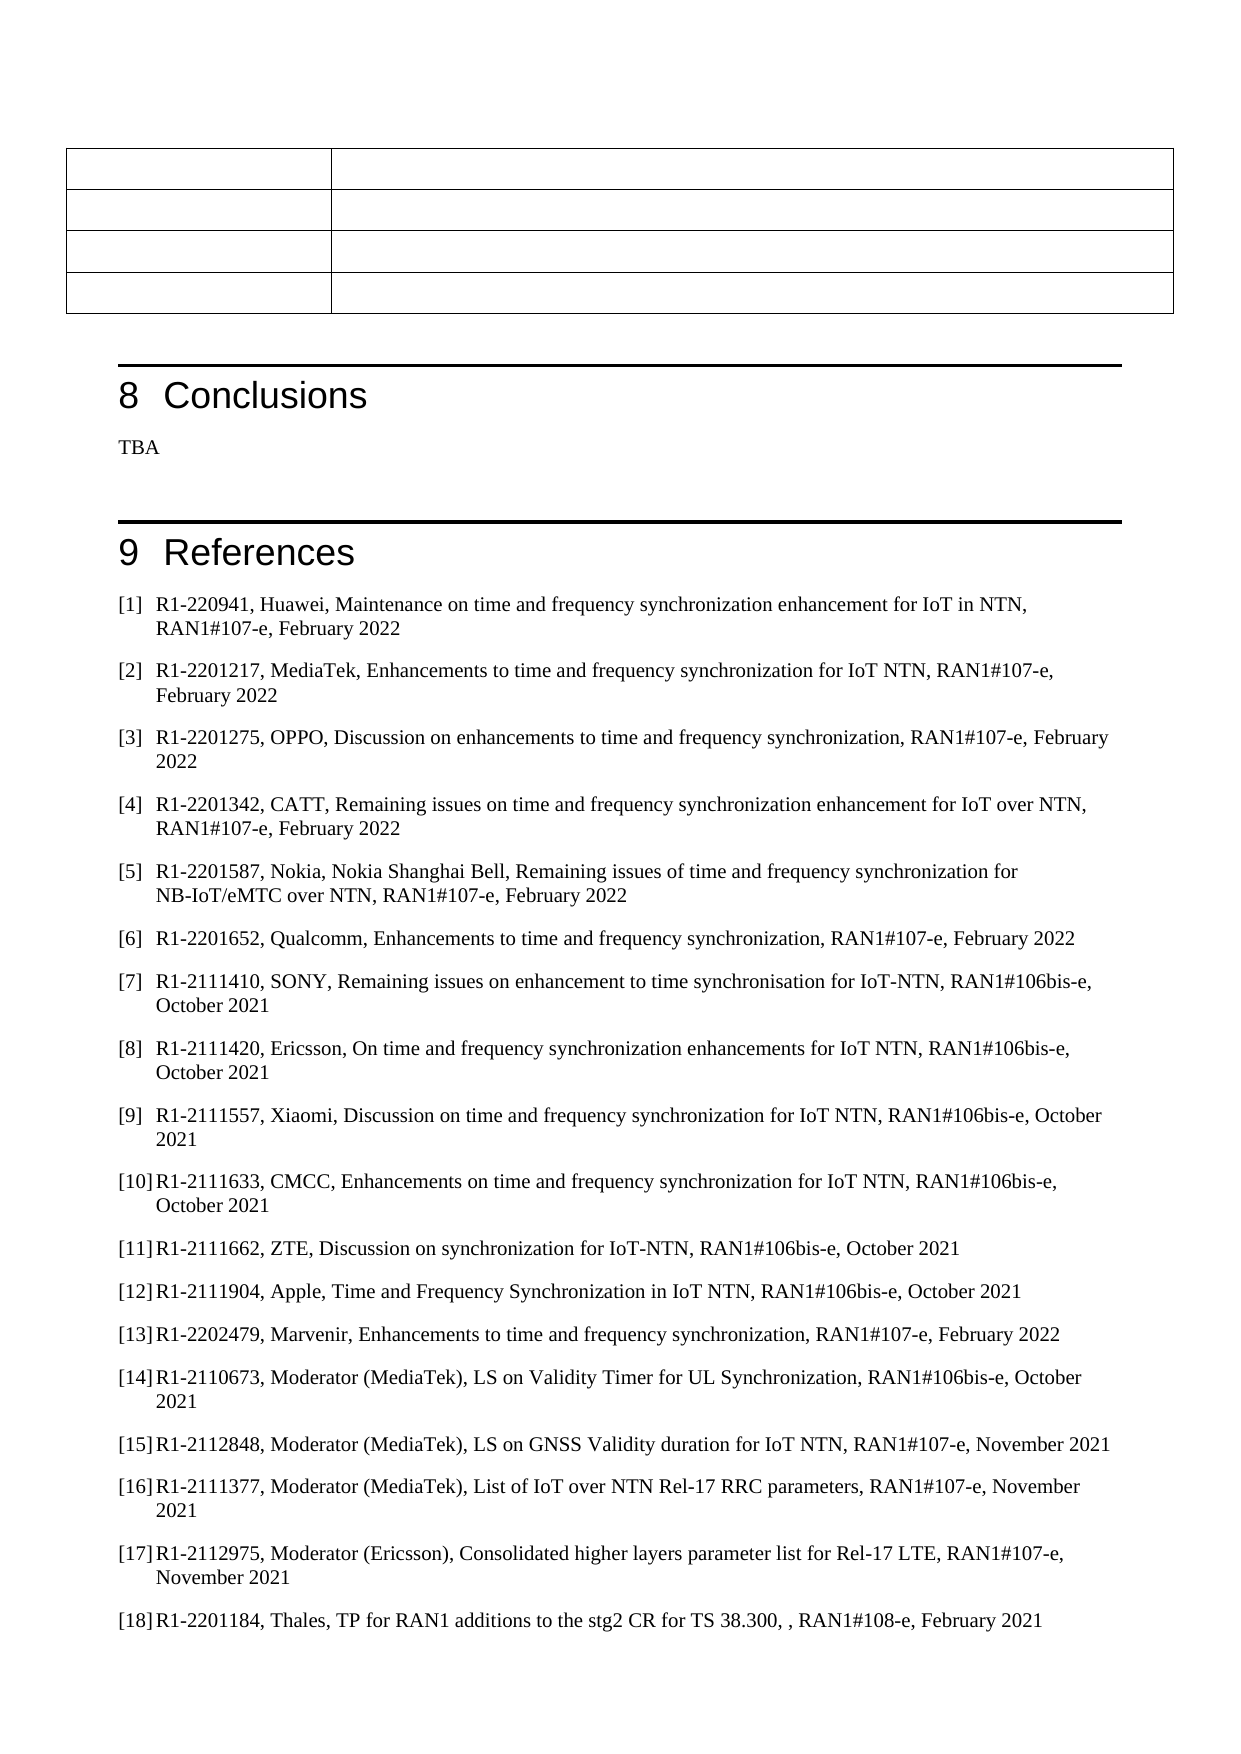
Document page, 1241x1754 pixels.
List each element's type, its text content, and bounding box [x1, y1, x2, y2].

list R1-2112975, Moderator (Ericsson), Consolidated higher layers parameter list for Rel-17 LTE, RAN1#107-e, November 2021 [118, 1541, 1122, 1589]
list R1-2201342, CATT, Remaining issues on time and frequency synchronization enhancement for IoT over NTN, RAN1#107-e, February 2022 [118, 792, 1122, 840]
table_cell [67, 190, 331, 230]
list R1-2111377, Moderator (MediaTek), List of IoT over NTN Rel-17 RRC parameters, RAN1#107-e, November 2021 [118, 1474, 1122, 1522]
list R1-2201184, Thales, TP for RAN1 additions to the stg2 CR for TS 38.300, , RAN1#108-e, February 2021 [118, 1608, 1122, 1632]
table_cell [67, 273, 331, 313]
list R1-2111633, CMCC, Enhancements on time and frequency synchronization for IoT NTN, RAN1#106bis-e, October 2021 [118, 1169, 1122, 1217]
list R1-2110673, Moderator (MediaTek), LS on Validity Timer for UL Synchronization, RAN1#106bis-e, October 2021 [118, 1365, 1122, 1413]
table_cell [332, 190, 1173, 230]
table_cell [332, 149, 1173, 189]
list R1-2201275, OPPO, Discussion on enhancements to time and frequency synchronization, RAN1#107-e, February 2022 [118, 725, 1122, 773]
list R1-2112848, Moderator (MediaTek), LS on GNSS Validity duration for IoT NTN, RAN1#107-e, November 2021 [118, 1432, 1122, 1456]
table_cell [67, 231, 331, 272]
list R1-2201652, Qualcomm, Enhancements to time and frequency synchronization, RAN1#107-e, February 2022 [118, 926, 1122, 950]
subtitle Conclusions [118, 367, 1122, 416]
table_cell [332, 273, 1173, 313]
list R1-220941, Huawei, Maintenance on time and frequency synchronization enhancement for IoT in NTN, RAN1#107-e, February 2022 [118, 592, 1122, 640]
table_cell [67, 149, 331, 189]
list R1-2201217, MediaTek, Enhancements to time and frequency synchronization for IoT NTN, RAN1#107-e, February 2022 [118, 658, 1122, 707]
list R1-2201587, Nokia, Nokia Shanghai Bell, Remaining issues of time and frequency synchronization for NB-IoT/eMTC over NTN, RAN1#107-e, February 2022 [118, 859, 1122, 907]
text TBA [118, 435, 1122, 459]
list R1-2111410, SONY, Remaining issues on enhancement to time synchronisation for IoT-NTN, RAN1#106bis-e, October 2021 [118, 969, 1122, 1017]
subtitle References [118, 524, 1122, 573]
list R1-2202479, Marvenir, Enhancements to time and frequency synchronization, RAN1#107-e, February 2022 [118, 1322, 1122, 1346]
table_cell [332, 231, 1173, 272]
list R1-2111904, Apple, Time and Frequency Synchronization in IoT NTN, RAN1#106bis-e, October 2021 [118, 1279, 1122, 1303]
list R1-2111420, Ericsson, On time and frequency synchronization enhancements for IoT NTN, RAN1#106bis-e, October 2021 [118, 1036, 1122, 1084]
list R1-2111662, ZTE, Discussion on synchronization for IoT-NTN, RAN1#106bis-e, October 2021 [118, 1236, 1122, 1260]
list R1-2111557, Xiaomi, Discussion on time and frequency synchronization for IoT NTN, RAN1#106bis-e, October 2021 [118, 1102, 1122, 1151]
